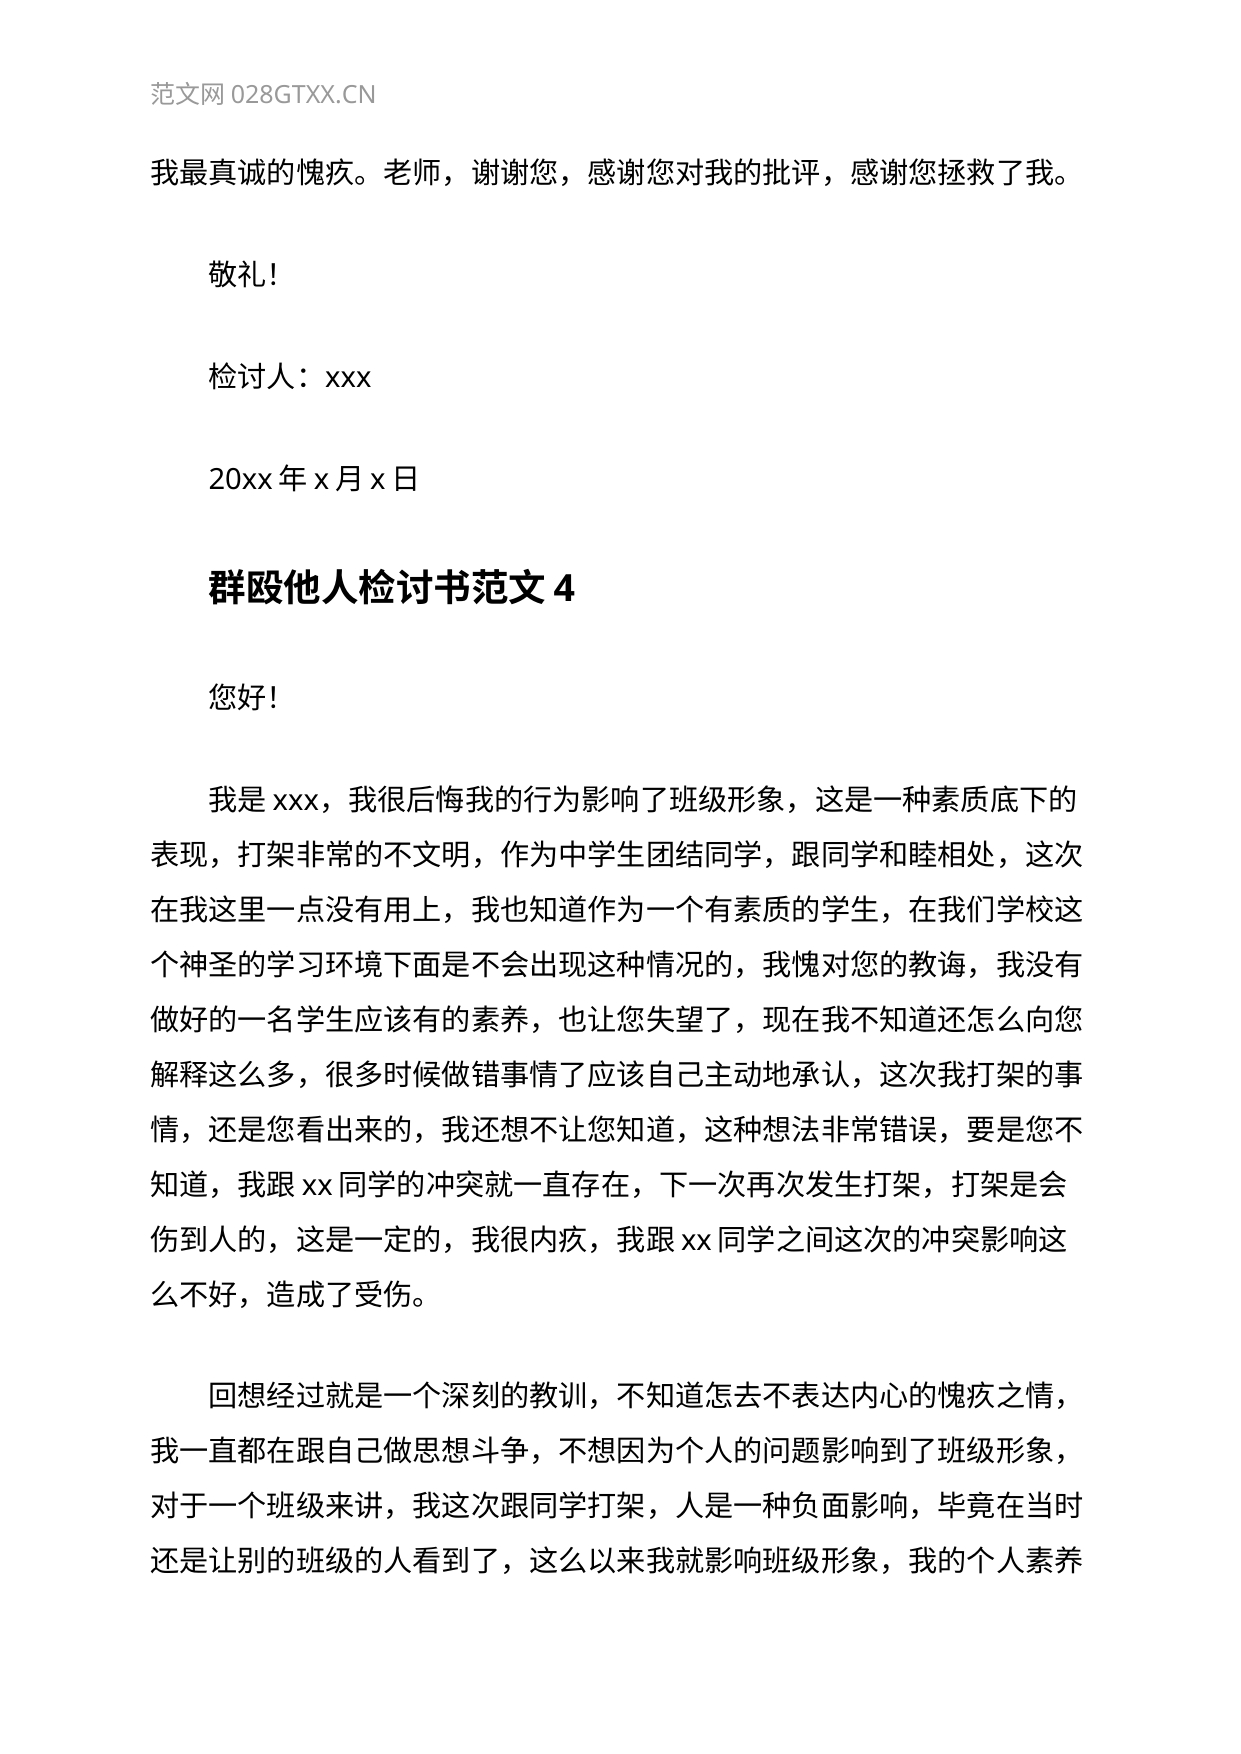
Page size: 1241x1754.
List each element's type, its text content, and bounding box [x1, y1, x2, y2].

text 20xx年x月x日 [150, 456, 1090, 498]
text 群殴他人检讨书范文4 [150, 557, 1090, 612]
text 检讨人：xxx [150, 353, 1090, 396]
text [150, 1373, 1090, 1580]
text 我是xxx，我很后悔我的行为影响了班级形象，这是一种素质底下的表现，打架非常的不文明，作为中学生团结同学，跟同学和睦相处，这次在我这里一点没有用上，我也知道作为一个有素质的学生，在我们学校这个神圣的学习环境下面是不会出现这种情况的，我愧对您的教诲，我没有做好的一名学生应该有的素养，也让您失望了，现在我不知道还怎么向您解释这么多，很多时候做错事情了应该自己主动地承认，这次我打架的事情，还是您看出来的，我还想不让您知道，这种想法非常错误，要是您不知道，我跟xx同学的冲突就一直存在，下一次再次发生打架，打架是会伤到人的，这是一定的，我很内疚，我跟xx同学之间这次的冲突影响这么不好，造成了受伤。 [150, 777, 1090, 1313]
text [150, 150, 1090, 192]
text 敬礼！ [150, 252, 1090, 294]
text 您好！ [150, 675, 1090, 717]
